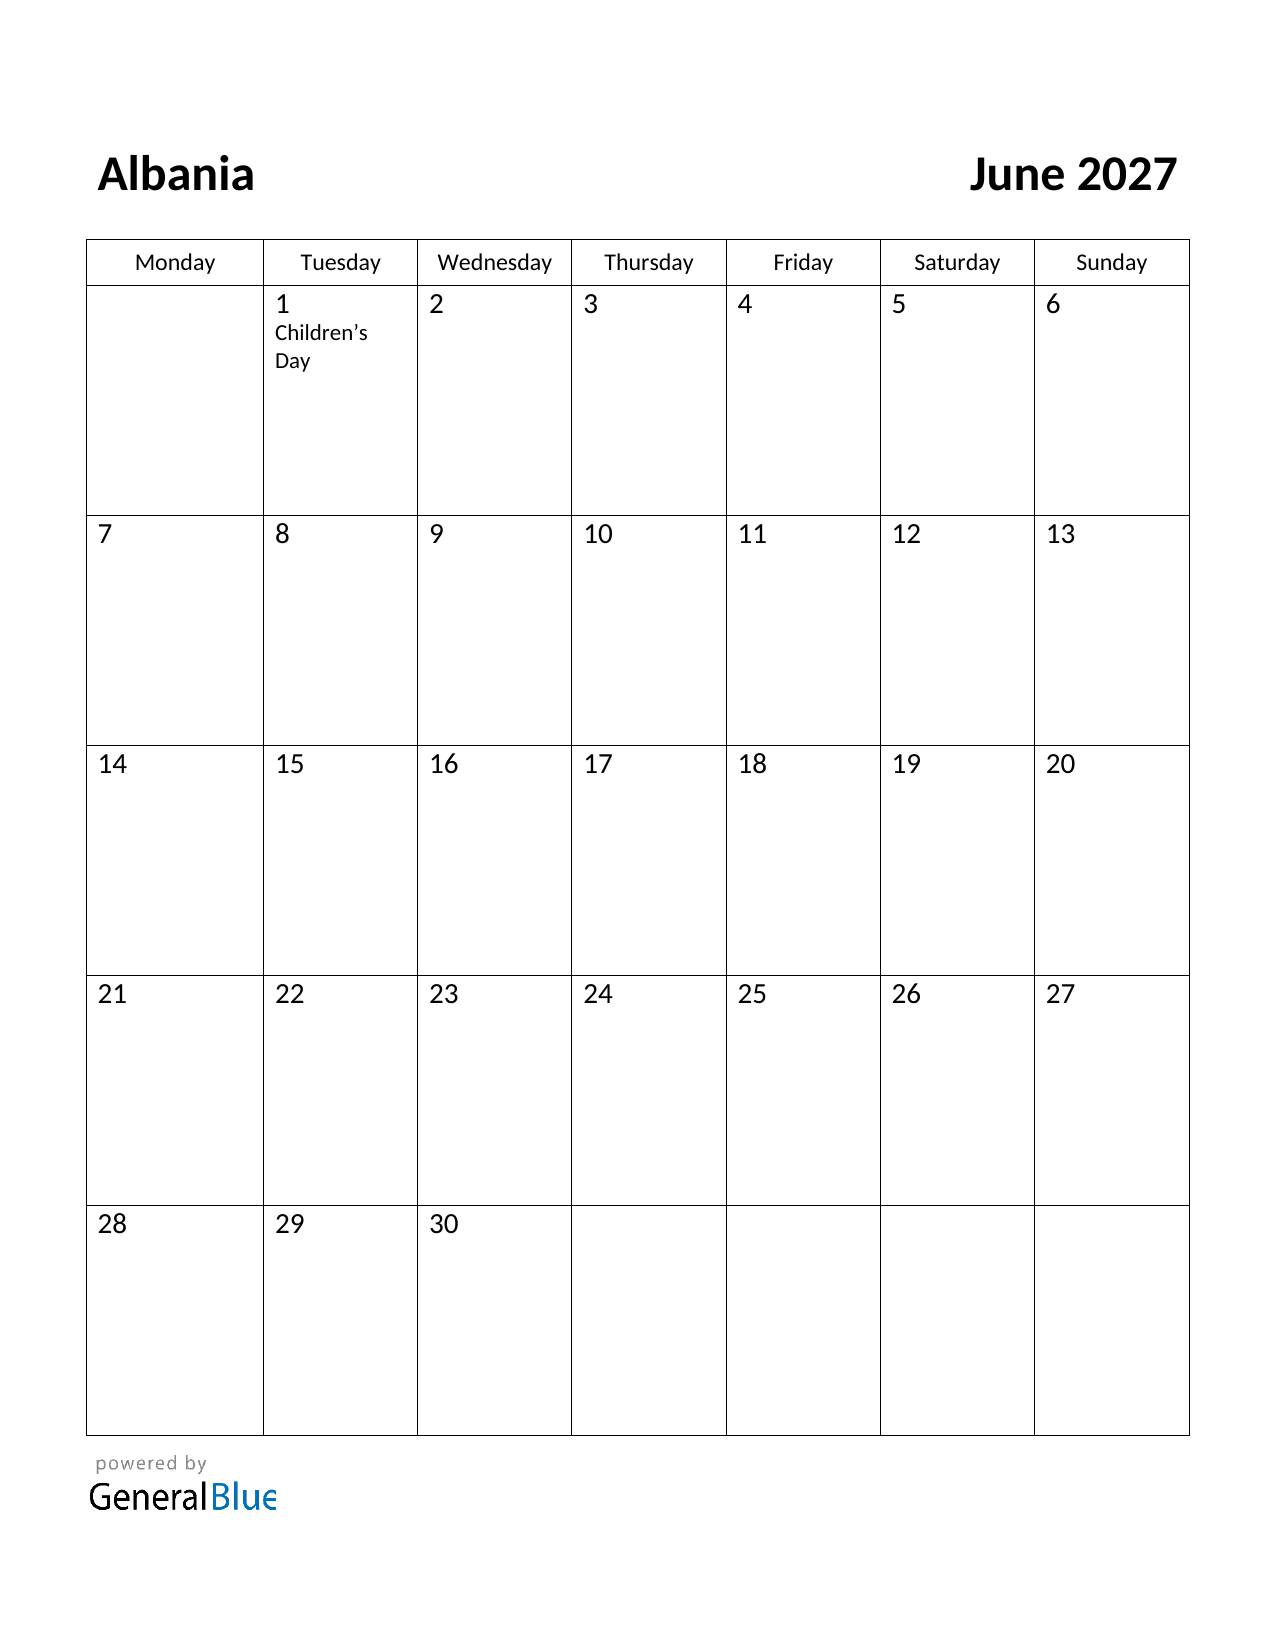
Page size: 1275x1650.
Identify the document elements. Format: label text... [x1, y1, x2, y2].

table_cell [727, 1008, 880, 1204]
table_cell 17 [572, 746, 726, 778]
table_cell [881, 548, 1034, 744]
table_cell [418, 548, 571, 744]
table_cell 15 [264, 746, 417, 778]
table_cell [264, 1238, 417, 1434]
table_cell 16 [418, 746, 571, 778]
table_cell [727, 318, 880, 514]
table_cell [87, 548, 263, 744]
table_cell [418, 1008, 571, 1204]
table_cell 11 [727, 516, 880, 548]
table_cell Thursday [572, 240, 726, 284]
table_cell 23 [418, 976, 571, 1008]
table_cell 1 [264, 286, 417, 318]
table_cell Saturday [881, 240, 1034, 284]
table_cell [572, 1008, 726, 1204]
table_cell 25 [727, 976, 880, 1008]
table_cell [264, 548, 417, 744]
table_cell [727, 548, 880, 744]
table_cell Children’s Day [264, 318, 417, 514]
table_cell 6 [1035, 286, 1189, 318]
table_cell Tuesday [264, 240, 417, 284]
table_cell [572, 548, 726, 744]
table_cell 10 [572, 516, 726, 548]
table_cell [87, 778, 263, 974]
table_cell [881, 1238, 1034, 1434]
table_cell [572, 318, 726, 514]
table_cell [87, 1008, 263, 1204]
table_cell 21 [87, 976, 263, 1008]
table_cell 5 [881, 286, 1034, 318]
table_cell 29 [264, 1206, 417, 1238]
table_cell [418, 318, 571, 514]
table_cell [572, 1206, 726, 1238]
table_cell 2 [418, 286, 571, 318]
table_cell [881, 1206, 1034, 1238]
table_cell [572, 1238, 726, 1434]
table_cell 28 [87, 1206, 263, 1238]
table_cell [1035, 318, 1189, 514]
table_cell 4 [727, 286, 880, 318]
table_cell 7 [87, 516, 263, 548]
table_header June 2027 [572, 105, 1189, 239]
table_cell [418, 1238, 571, 1434]
table_cell Wednesday [418, 240, 571, 284]
table_cell 3 [572, 286, 726, 318]
table_cell [1035, 1206, 1189, 1238]
table_cell [727, 778, 880, 974]
table_cell 27 [1035, 976, 1189, 1008]
table_cell 14 [87, 746, 263, 778]
table_cell 30 [418, 1206, 571, 1238]
table_cell 24 [572, 976, 726, 1008]
table_cell [418, 778, 571, 974]
table_cell [881, 318, 1034, 514]
table_cell [727, 1206, 880, 1238]
table_cell [87, 1238, 263, 1434]
table_cell 22 [264, 976, 417, 1008]
table_cell [1035, 1238, 1189, 1434]
table_cell [264, 778, 417, 974]
table_cell 18 [727, 746, 880, 778]
table_cell 13 [1035, 516, 1189, 548]
table_cell [87, 318, 263, 514]
table_cell [87, 286, 263, 318]
picture [88, 1452, 276, 1515]
table_cell [264, 1008, 417, 1204]
table_cell 9 [418, 516, 571, 548]
table_cell Sunday [1035, 240, 1189, 284]
table_cell 26 [881, 976, 1034, 1008]
table_cell 20 [1035, 746, 1189, 778]
table_cell [86, 1436, 1189, 1534]
table_cell Monday [87, 240, 263, 284]
table_cell 12 [881, 516, 1034, 548]
table_cell [1035, 548, 1189, 744]
table_cell [1035, 778, 1189, 974]
table_cell [727, 1238, 880, 1434]
table_cell [1035, 1008, 1189, 1204]
table_cell 19 [881, 746, 1034, 778]
table_cell [881, 778, 1034, 974]
table_cell [572, 778, 726, 974]
table_cell 8 [264, 516, 417, 548]
table_cell Friday [727, 240, 880, 284]
table_cell [881, 1008, 1034, 1204]
table_header Albania [86, 105, 572, 239]
